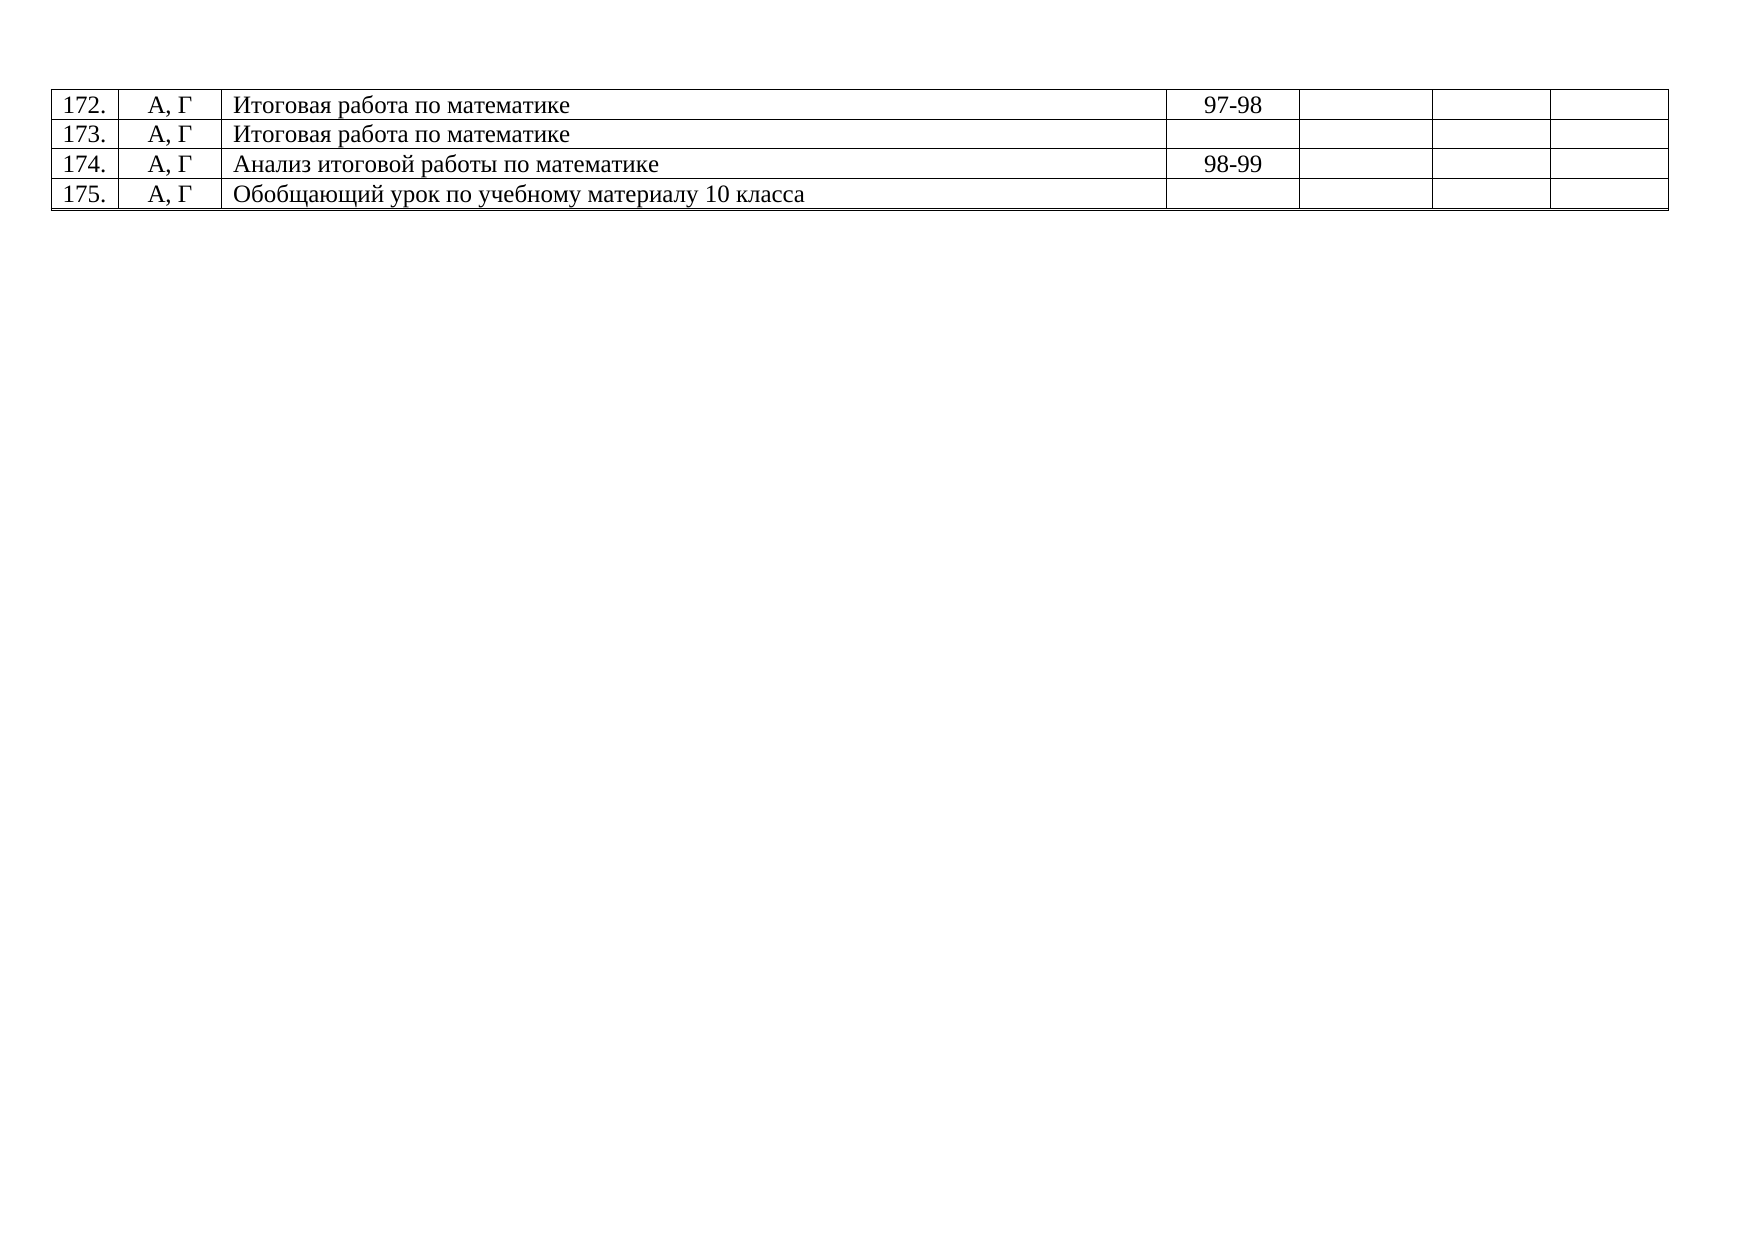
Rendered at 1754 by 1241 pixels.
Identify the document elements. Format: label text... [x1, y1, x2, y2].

table_cell 98-99 [1167, 149, 1299, 178]
table_cell Итоговая работа по математике [222, 120, 1166, 148]
table_cell Итоговая работа по математике [222, 90, 1166, 118]
table_cell Обобщающий урок по учебному материалу 10 класса [222, 179, 1166, 208]
table_cell [1300, 90, 1432, 118]
table_cell [1167, 120, 1299, 148]
table_cell [1433, 149, 1550, 178]
table_cell [1433, 179, 1550, 208]
table_cell Анализ итоговой работы по математике [222, 149, 1166, 178]
table_cell [1167, 179, 1299, 208]
table_cell [52, 149, 118, 178]
table_cell А, Г [119, 90, 221, 118]
table_cell [1300, 120, 1432, 148]
table_cell 97-98 [1167, 90, 1299, 118]
table_cell [1300, 149, 1432, 178]
table_cell [1551, 90, 1668, 118]
table_cell А, Г [119, 179, 221, 208]
table_cell А, Г [119, 120, 221, 148]
table_cell [52, 179, 118, 208]
table_cell [52, 120, 118, 148]
table_cell [1551, 179, 1668, 208]
table_cell [1433, 120, 1550, 148]
table_cell [1300, 179, 1432, 208]
table_cell [1551, 149, 1668, 178]
table_cell [52, 90, 118, 118]
table_cell А, Г [119, 149, 221, 178]
table_cell [1433, 90, 1550, 118]
table_cell [1551, 120, 1668, 148]
